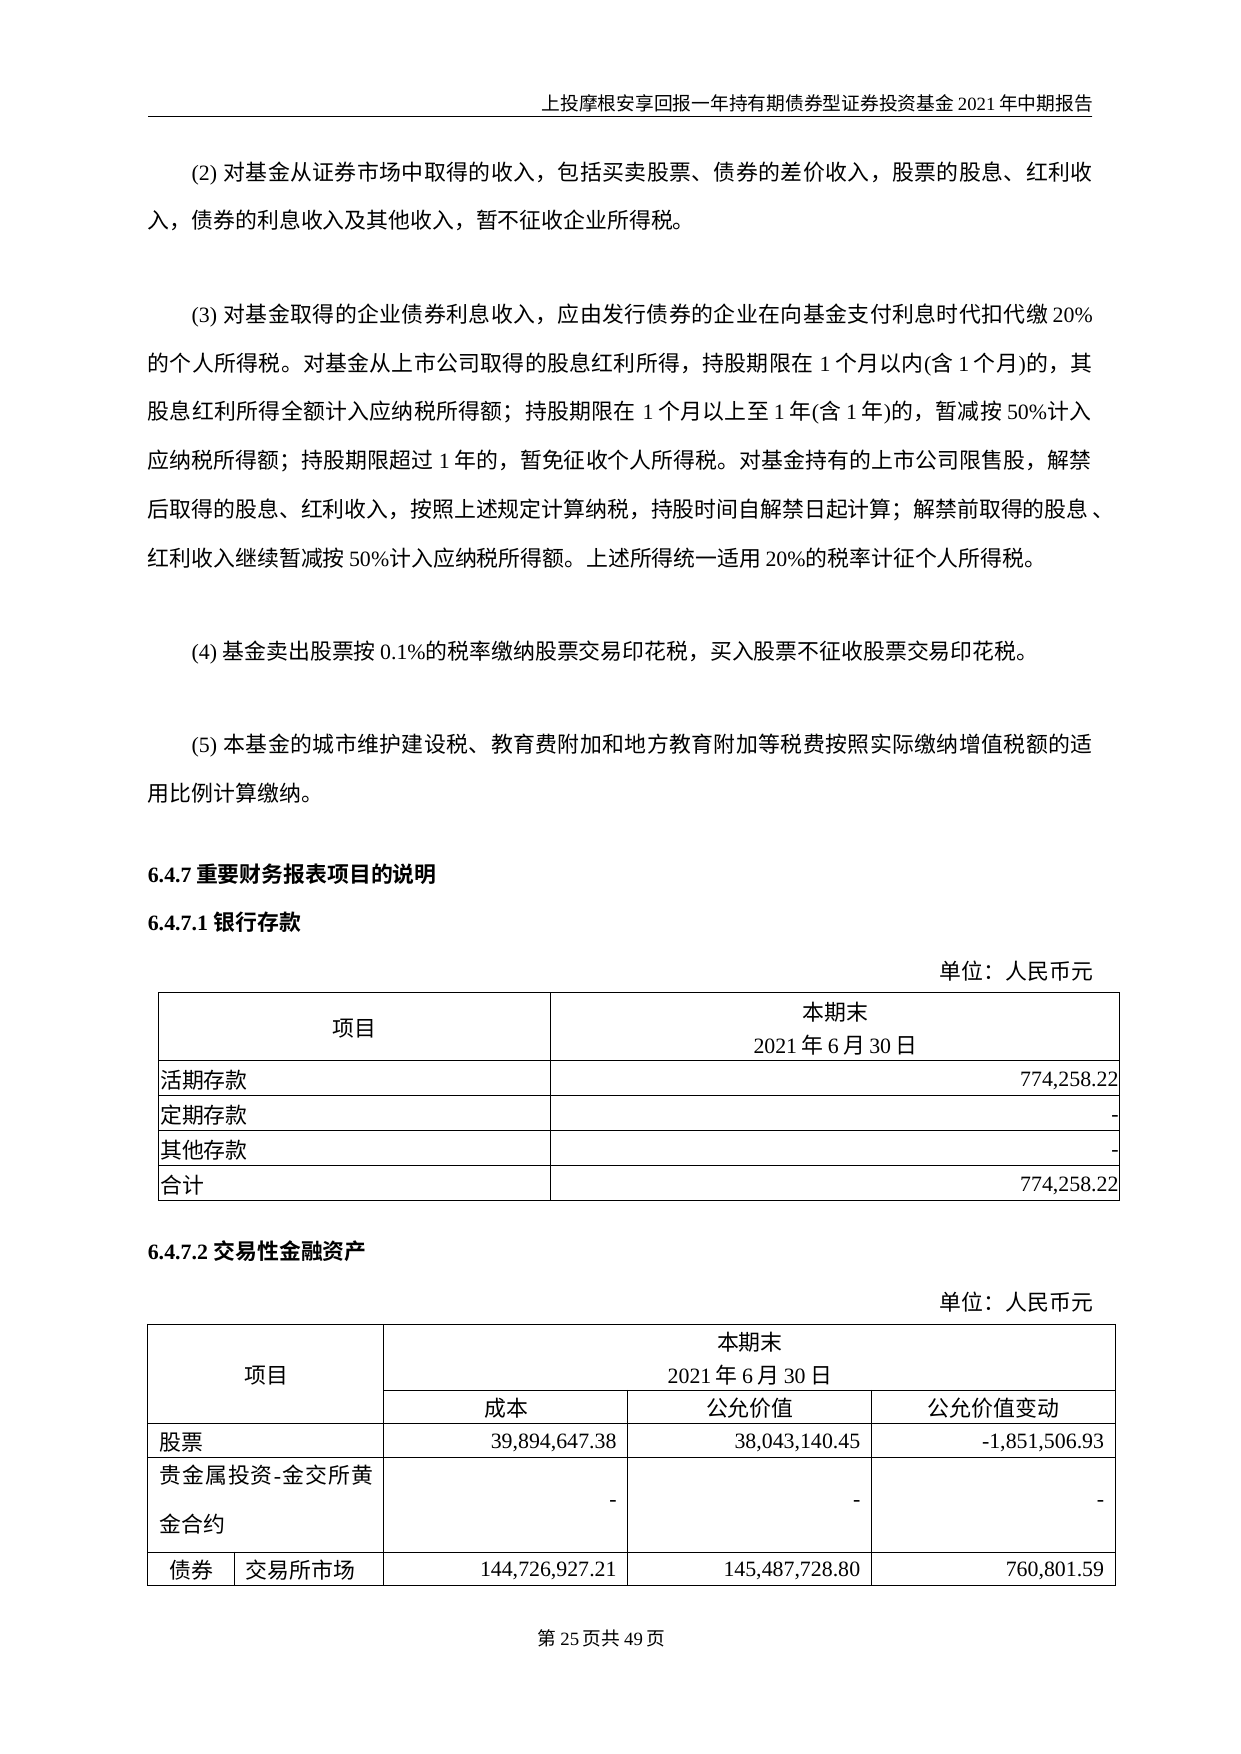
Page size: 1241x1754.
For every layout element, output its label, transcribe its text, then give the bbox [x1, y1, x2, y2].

table_cell 公允价值变动 [872, 1391, 1115, 1423]
table_cell - [872, 1458, 1115, 1552]
table_cell 股票 [148, 1424, 383, 1457]
text 6.4.7.2 交易性金融资产 [148, 1234, 1092, 1266]
table_cell - [628, 1458, 871, 1552]
table_cell - [551, 1131, 1119, 1165]
table_cell 774,258.22 [551, 1166, 1119, 1200]
text (3) 对基金取得的企业债券利息收入，应由发行债券的企业在向基金支付利息时代扣代缴20%的个人所得税。对基金从上市公司取得的股息红利所得，持股期限在1个月以内(含1个月)的，其股息红利所得全额计入应纳税所得额；持股期限在1个月以上至1年(含1年)的，暂减按50%计入应纳税所得额；持股期限超过1年的，暂免征收个人所得税。对基金持有的上市公司限售股，解禁后取得的股息、红利收入，按照上述规定计算纳税，持股时间自解禁日起计算；解禁前取得的股息、红利收入继续暂减按50%计入应纳税所得额。上述所得统一适用20%的税率计征个人所得税。 [148, 296, 1092, 573]
table_cell 合计 [159, 1166, 550, 1200]
text (5) 本基金的城市维护建设税、教育费附加和地方教育附加等税费按照实际缴纳增值税额的适用比例计算缴纳。 [148, 727, 1092, 808]
table_cell 成本 [384, 1391, 627, 1423]
table_header 项目 [148, 1325, 383, 1423]
table_cell 贵金属投资-金交所黄金合约 [148, 1458, 383, 1552]
table_cell 交易所市场 [235, 1553, 383, 1585]
table_cell 38,043,140.45 [628, 1424, 871, 1457]
table_cell 定期存款 [159, 1096, 550, 1130]
table_cell 145,487,728.80 [628, 1553, 871, 1585]
table_cell 760,801.59 [872, 1553, 1115, 1585]
table_cell -1,851,506.93 [872, 1424, 1115, 1457]
table_header 本期末 2021年6月30日 [384, 1325, 1115, 1390]
table_header 项目 [159, 993, 550, 1060]
text (4) 基金卖出股票按0.1%的税率缴纳股票交易印花税，买入股票不征收股票交易印花税。 [148, 634, 1092, 666]
table_cell 债券 [148, 1553, 234, 1585]
table_header 本期末 2021年6月30日 [551, 993, 1119, 1060]
text 单位：人民币元 [149, 953, 1092, 986]
text 6.4.7.1 银行存款 [148, 905, 1092, 937]
table_cell 774,258.22 [551, 1061, 1119, 1095]
table_cell - [384, 1458, 627, 1552]
table_cell 39,894,647.38 [384, 1424, 627, 1457]
text 6.4.7重要财务报表项目的说明 [148, 857, 1092, 889]
table_cell 公允价值 [628, 1391, 871, 1423]
text (2) 对基金从证券市场中取得的收入，包括买卖股票、债券的差价收入，股票的股息、红利收入，债券的利息收入及其他收入，暂不征收企业所得税。 [148, 154, 1092, 236]
table_cell 活期存款 [159, 1061, 550, 1095]
table_cell 144,726,927.21 [384, 1553, 627, 1585]
text 单位：人民币元 [149, 1285, 1092, 1317]
table_cell 其他存款 [159, 1131, 550, 1165]
table_cell - [551, 1096, 1119, 1130]
